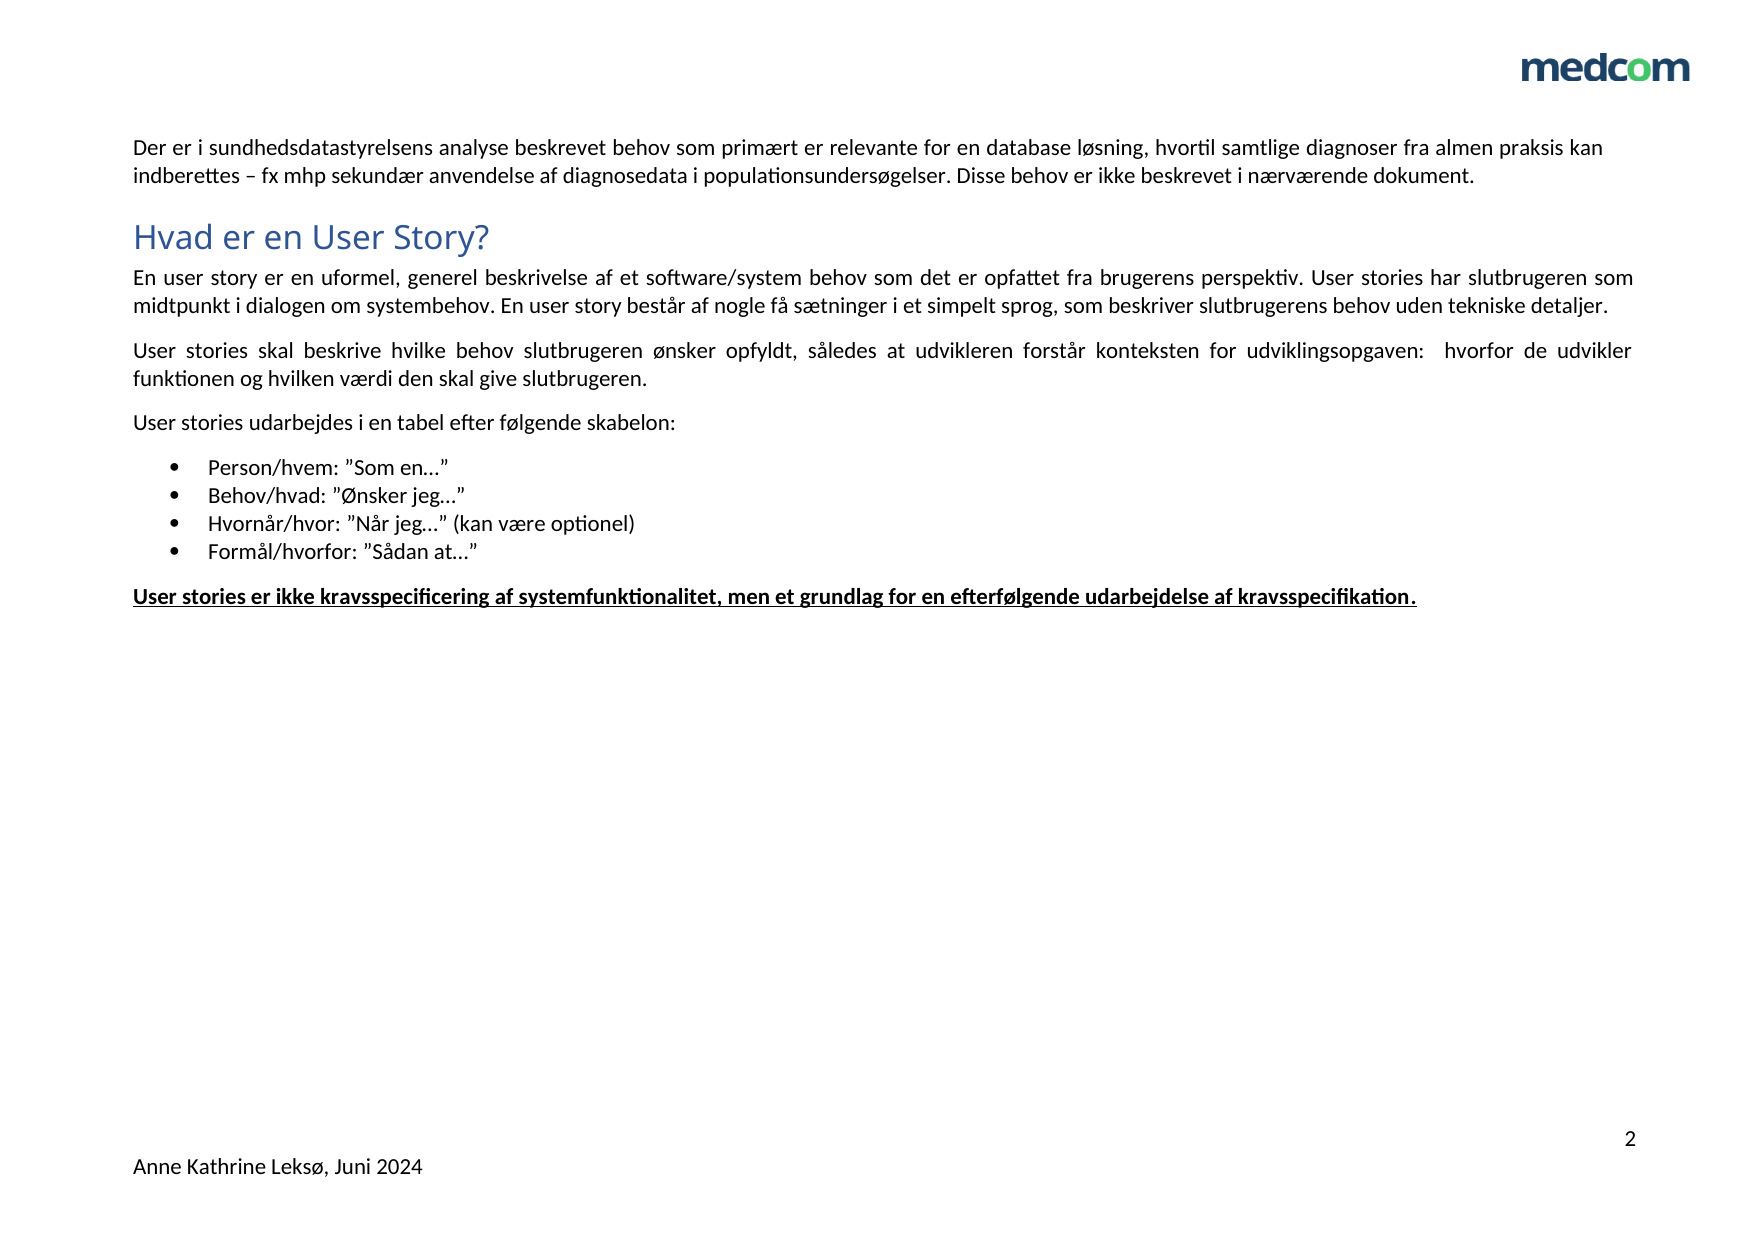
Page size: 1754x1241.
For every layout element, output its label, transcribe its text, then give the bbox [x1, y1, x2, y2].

text Der er i sundhedsdatastyrelsens analyse beskrevet behov som primært er relevante for en database løsning, hvortil samtlige diagnoser fra almen praksis kan indberettes – fx mhp sekundær anvendelse af diagnosedata i populationsundersøgelser. Disse behov er ikke beskrevet i nærværende dokument. [133, 133, 1606, 189]
text User stories udarbejdes i en tabel efter følgende skabelon: [133, 408, 1636, 436]
text User stories er ikke kravsspecificering af systemfunktionalitet, men et grundlag for en efterfølgende udarbejdelse af kravsspecifikation. [133, 582, 1636, 610]
list Hvornår/hvor: ”Når jeg…” (kan være optionel) [170, 509, 1636, 537]
list Behov/hvad: ”Ønsker jeg…” [170, 481, 1636, 509]
text User stories skal beskrive hvilke behov slutbrugeren ønsker opfyldt, således at udvikleren forstår konteksten for udviklingsopgaven: hvorfor de udvikler funktionen og hvilken værdi den skal give slutbrugeren. [133, 336, 1636, 392]
subtitle Hvad er en User Story? [133, 214, 1636, 259]
picture [1511, 43, 1697, 90]
list Formål/hvorfor: ”Sådan at…” [170, 537, 1636, 565]
list Person/hvem: ”Som en…” [170, 453, 1636, 481]
text En user story er en uformel, generel beskrivelse af et software/system behov som det er opfattet fra brugerens perspektiv. User stories har slutbrugeren som midtpunkt i dialogen om systembehov. En user story består af nogle få sætninger i et simpelt sprog, som beskriver slutbrugerens behov uden tekniske detaljer. [133, 263, 1636, 319]
